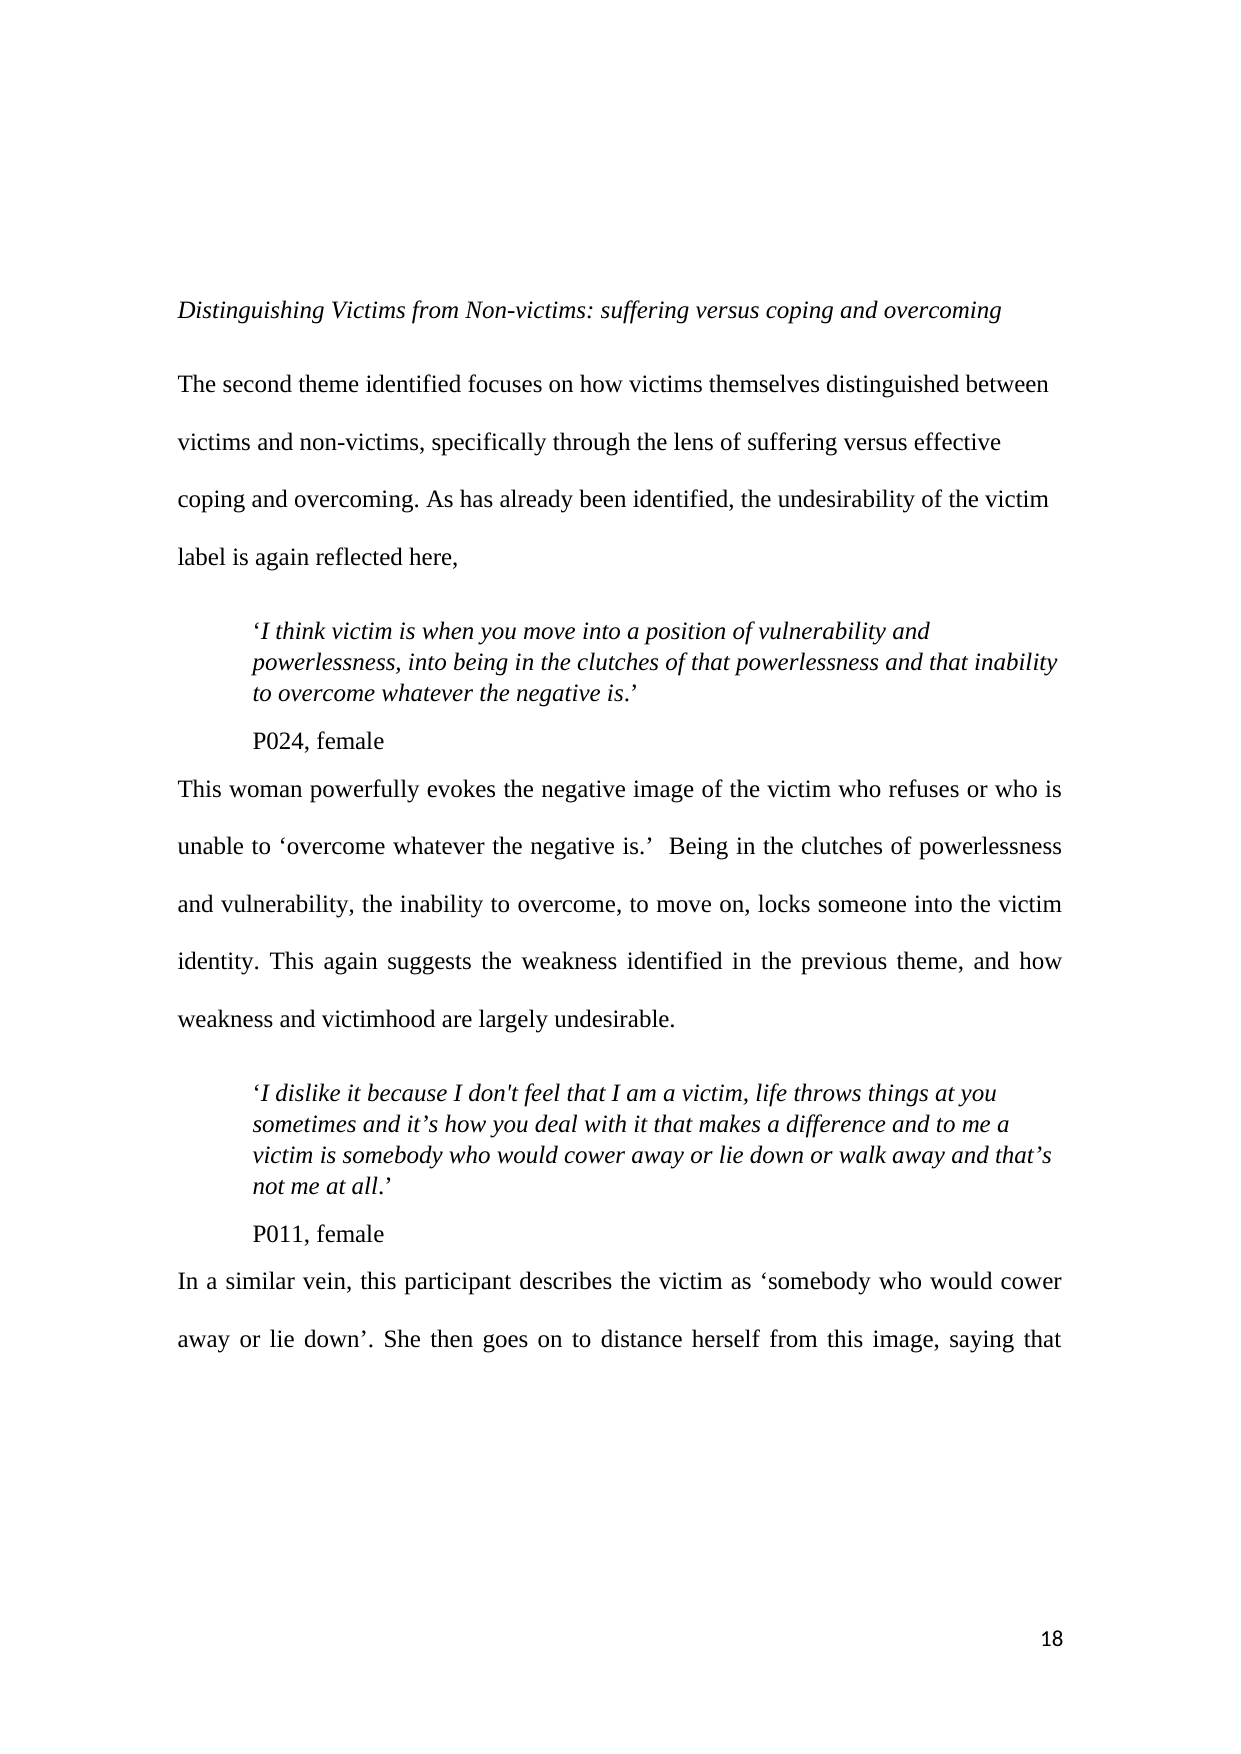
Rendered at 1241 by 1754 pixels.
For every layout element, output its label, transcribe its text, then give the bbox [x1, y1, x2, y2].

text P011, female [177, 1219, 1063, 1247]
text ‘I think victim is when you move into a position of vulnerability and powerlessness, into being in the clutches of that powerlessness and that inability to overcome whatever the negative is.’ [252, 616, 1063, 707]
text The second theme identified focuses on how victims themselves distinguished between victims and non-victims, specifically through the lens of suffering versus effective coping and overcoming. As has already been identified, the undesirability of the victim label is again reflected here, [177, 369, 1063, 571]
text P024, female [177, 726, 1063, 755]
text Distinguishing Victims from Non-victims: suffering versus coping and overcoming [177, 295, 1063, 324]
text ‘I dislike it because I don't feel that I am a victim, life throws things at you sometimes and it’s how you deal with it that makes a difference and to me a victim is somebody who would cower away or lie down or walk away and that’s not me at all.’ [252, 1078, 1063, 1200]
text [177, 1266, 1063, 1353]
text This woman powerfully evokes the negative image of the victim who refuses or who is unable to ‘overcome whatever the negative is.’ Being in the clutches of powerlessness and vulnerability, the inability to overcome, to move on, locks someone into the victim identity. This again suggests the weakness identified in the previous theme, and how weakness and victimhood are largely undesirable. [177, 774, 1063, 1032]
